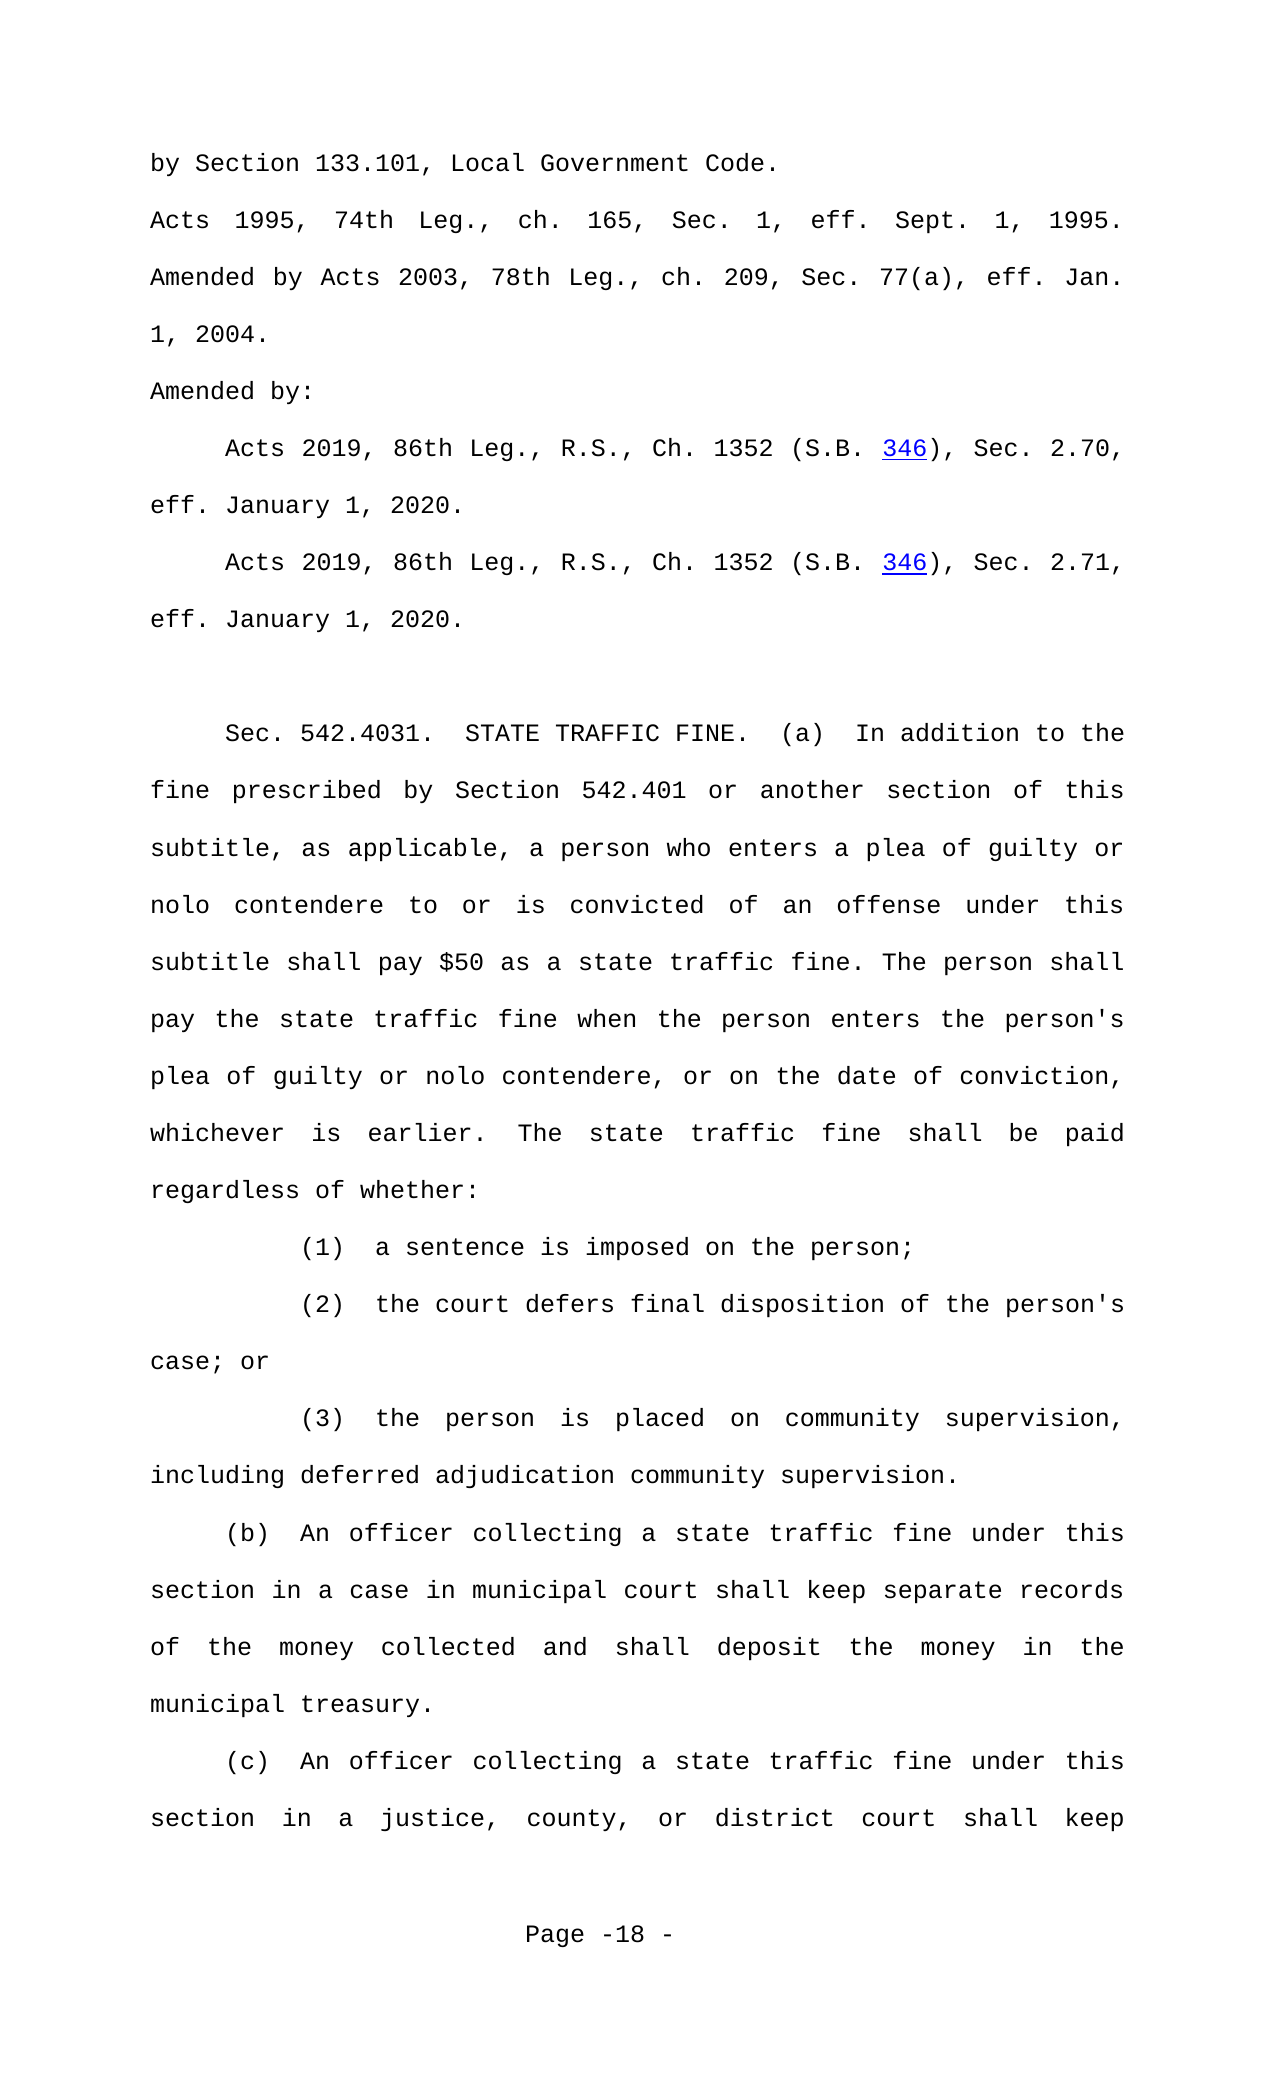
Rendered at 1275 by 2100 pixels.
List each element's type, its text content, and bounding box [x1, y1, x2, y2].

text (2) the court defers final disposition of the person's case; or [150, 1292, 1125, 1377]
text (3) the person is placed on community supervision, including deferred adjudication community supervision. [150, 1406, 1125, 1491]
text Acts 1995, 74th Leg., ch. 165, Sec. 1, eff. Sept. 1, 1995. Amended by Acts 2003, 78th Leg., ch. 209, Sec. 77(a), eff. Jan. 1, 2004. [150, 207, 1125, 350]
text Acts 2019, 86th Leg., R.S., Ch. 1352 (S.B. 346), Sec. 2.71, eff. January 1, 2020. [150, 549, 1125, 635]
text Amended by: [150, 378, 1125, 407]
text Acts 2019, 86th Leg., R.S., Ch. 1352 (S.B. 346), Sec. 2.70, eff. January 1, 2020. [150, 435, 1125, 521]
text Sec. 542.4031. STATE TRAFFIC FINE. (a) In addition to the fine prescribed by Section 542.401 or another section of this subtitle, as applicable, a person who enters a plea of guilty or nolo contendere to or is convicted of an offense under this subtitle shall pay $50 as a state traffic fine. The person shall pay the state traffic fine when the person enters the person's plea of guilty or nolo contendere, or on the date of conviction, whichever is earlier. The state traffic fine shall be paid regardless of whether: [150, 721, 1125, 1206]
text (1) a sentence is imposed on the person; [150, 1234, 1125, 1263]
text (c) In this section, "conviction" has the meaning assigned by Section 133.101, Local Government Code. [150, 150, 1125, 178]
